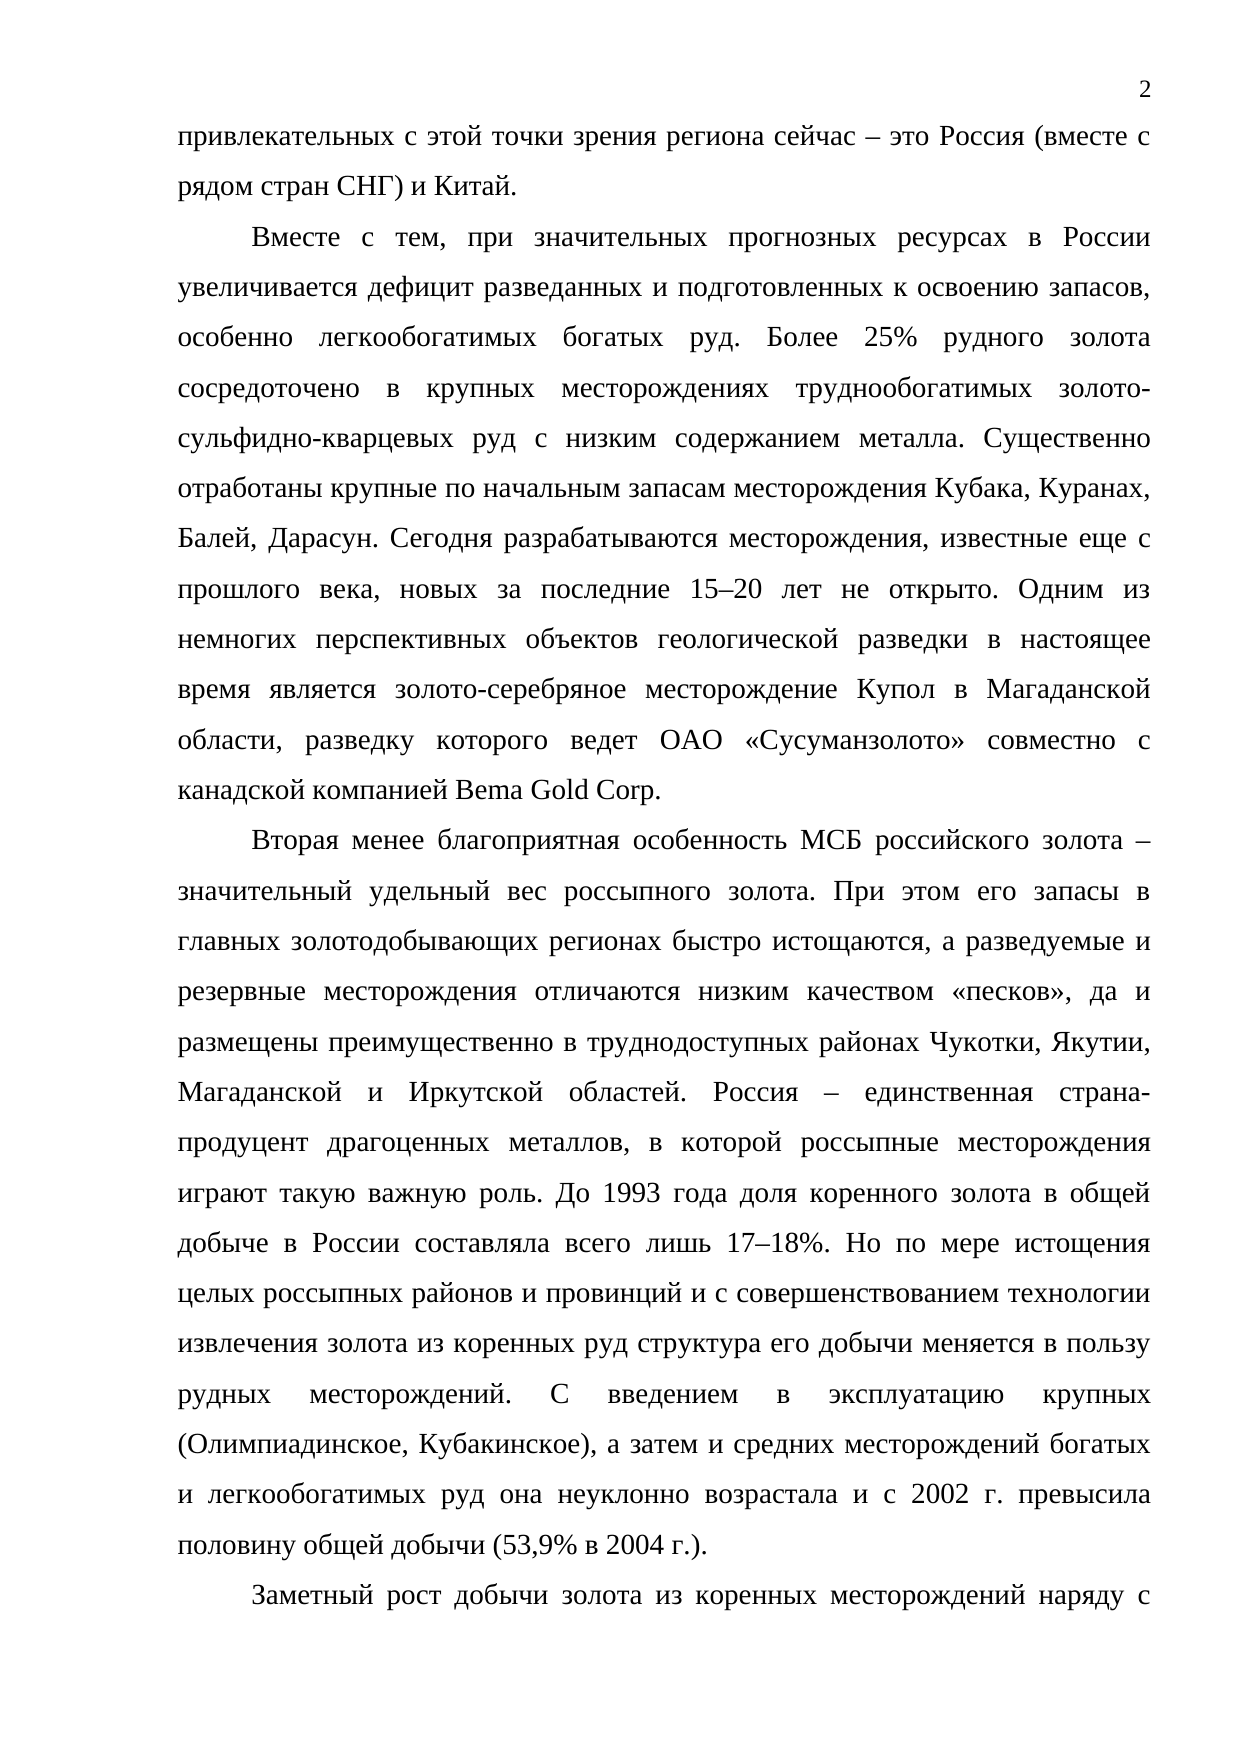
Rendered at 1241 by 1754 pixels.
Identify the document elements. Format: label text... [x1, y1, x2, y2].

text Вторая менее благоприятная особенность МСБ российского золота – значительный удельный вес россыпного золота. При этом его запасы в главных золотодобывающих регионах быстро истощаются, а разведуемые и резервные месторождения отличаются низким качеством «песков», да и размещены преимущественно в труднодоступных районах Чукотки, Якутии, Магаданской и Иркутской областей. Россия – единственная страна-продуцент драгоценных металлов, в которой россыпные месторождения играют такую важную роль. До 1993 года доля коренного золота в общей добыче в России составляла всего лишь 17–18%. Но по мере истощения целых россыпных районов и провинций и с совершенствованием технологии извлечения золота из коренных руд структура его добычи меняется в пользу рудных месторождений. С введением в эксплуатацию крупных (Олимпиадинское, Кубакинское), а затем и средних месторождений богатых и легкообогатимых руд она неуклонно возрастала и с 2002 г. превысила половину общей добычи (53,9% в 2004 г.). [177, 822, 1152, 1560]
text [177, 118, 1152, 202]
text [177, 1577, 1152, 1611]
text Вместе с тем, при значительных прогнозных ресурсах в России увеличивается дефицит разведанных и подготовленных к освоению запасов, особенно легкообогатимых богатых руд. Более 25% рудного золота сосредоточено в крупных месторождениях труднообогатимых золото-сульфидно-кварцевых руд с низким содержанием металла. Существенно отработаны крупные по начальным запасам месторождения Кубака, Куранах, Балей, Дарасун. Сегодня разрабатываются месторождения, известные еще с прошлого века, новых за последние 15–20 лет не открыто. Одним из немногих перспективных объектов геологической разведки в настоящее время является золото-серебряное месторождение Купол в Магаданской области, разведку которого ведет ОАО «Сусуманзолото» совместно с канадской компанией Bema Gold Corp. [177, 219, 1152, 806]
